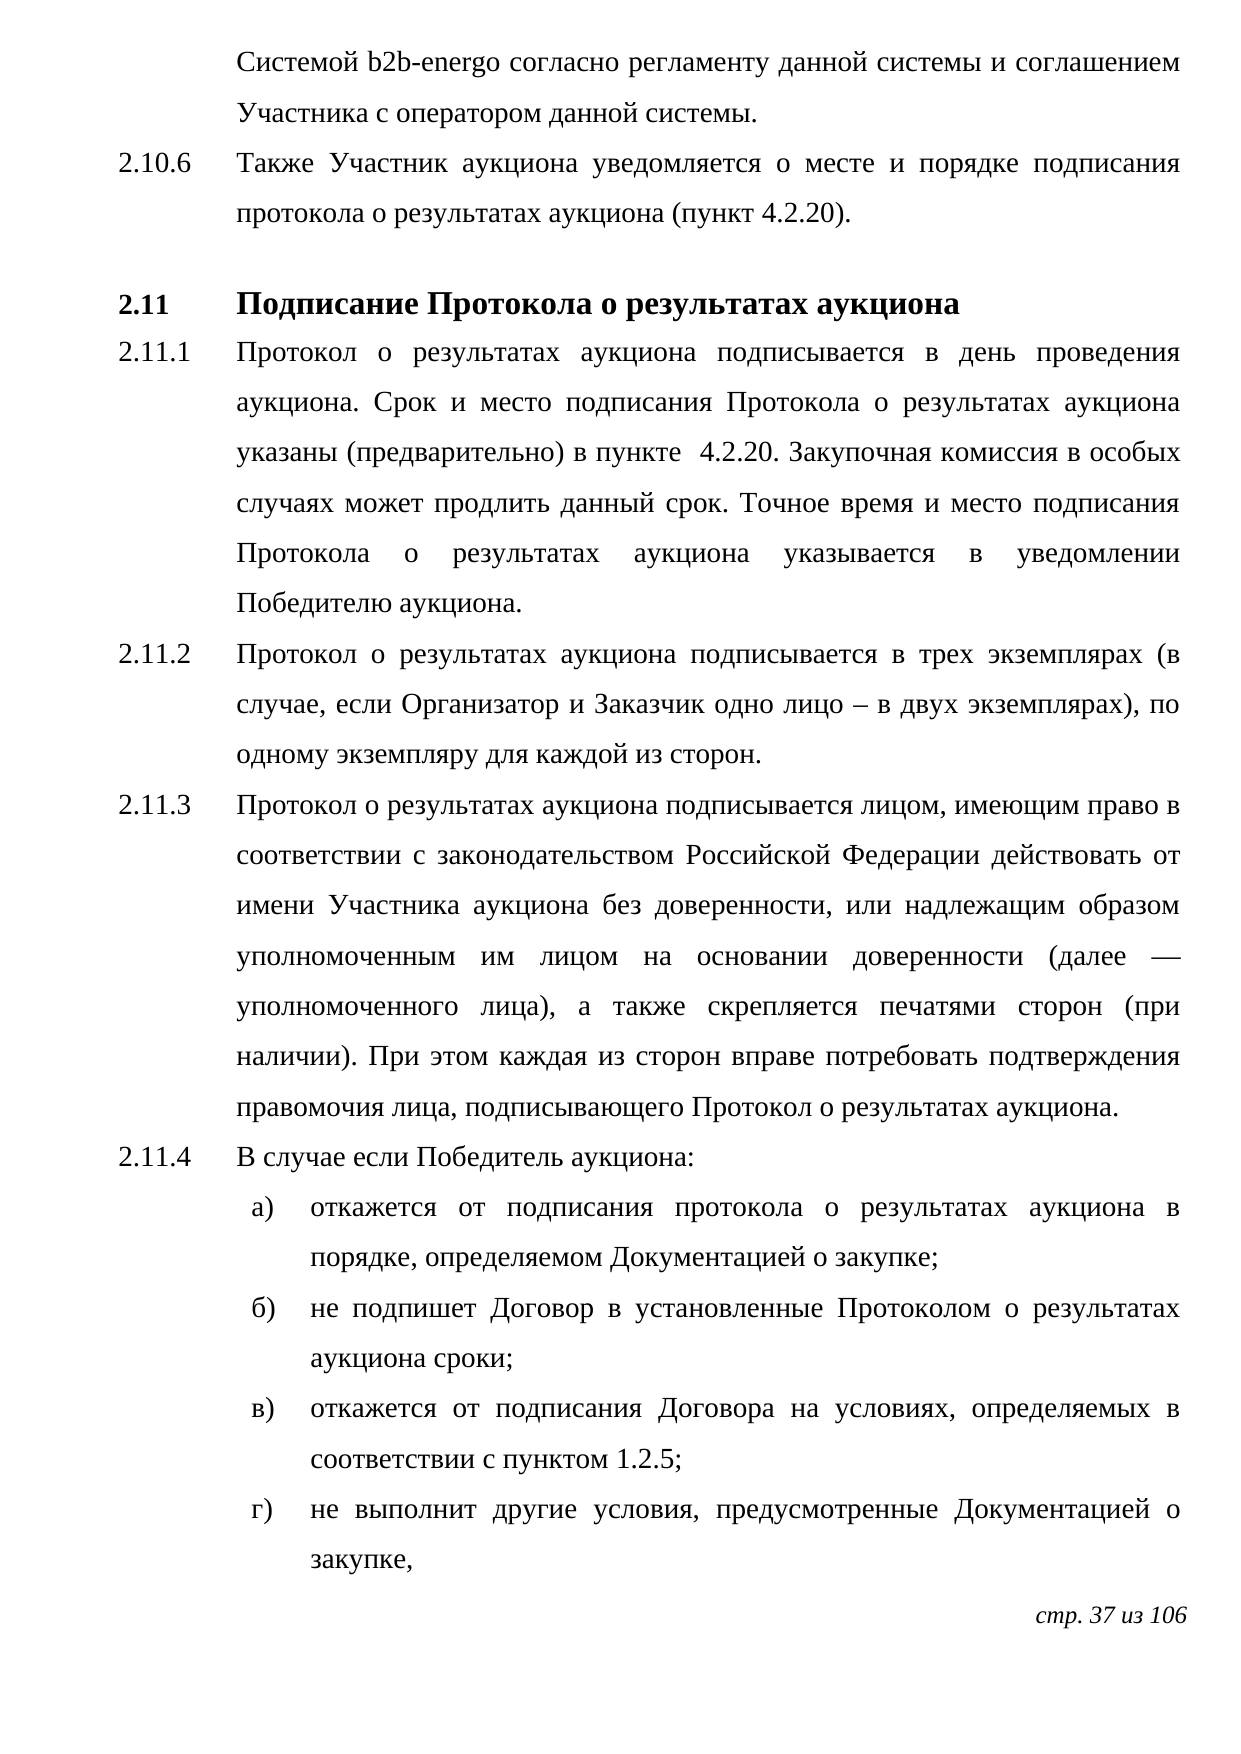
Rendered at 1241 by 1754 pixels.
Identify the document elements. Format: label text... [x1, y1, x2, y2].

list откажется от подписания протокола о результатах аукциона в порядке, определяемом Документацией о закупке; [251, 1189, 1181, 1273]
text Протокол о результатах аукциона подписывается лицом, имеющим право в соответствии с законодательством Российской Федерации действовать от имени Участника аукциона без доверенности, или надлежащим образом уполномоченным им лицом на основании доверенности (далее — уполномоченного лица), а также скрепляется печатями сторон (при наличии). При этом каждая из сторон вправе потребовать подтверждения правомочия лица, подписывающего Протокол о результатах аукциона. [118, 787, 1181, 1122]
list не подпишет Договор в установленные Протоколом о результатах аукциона сроки; [251, 1290, 1181, 1374]
text Протокол о результатах аукциона подписывается в трех экземплярах (в случае, если Организатор и Заказчик одно лицо – в двух экземплярах), по одному экземпляру для каждой из сторон. [118, 636, 1181, 770]
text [118, 44, 1181, 128]
list не выполнит другие условия, предусмотренные Документацией о закупке, [251, 1491, 1181, 1575]
text В случае если Победитель аукциона: [118, 1139, 1181, 1172]
subtitle Подписание Протокола о результатах аукциона [118, 283, 1181, 321]
